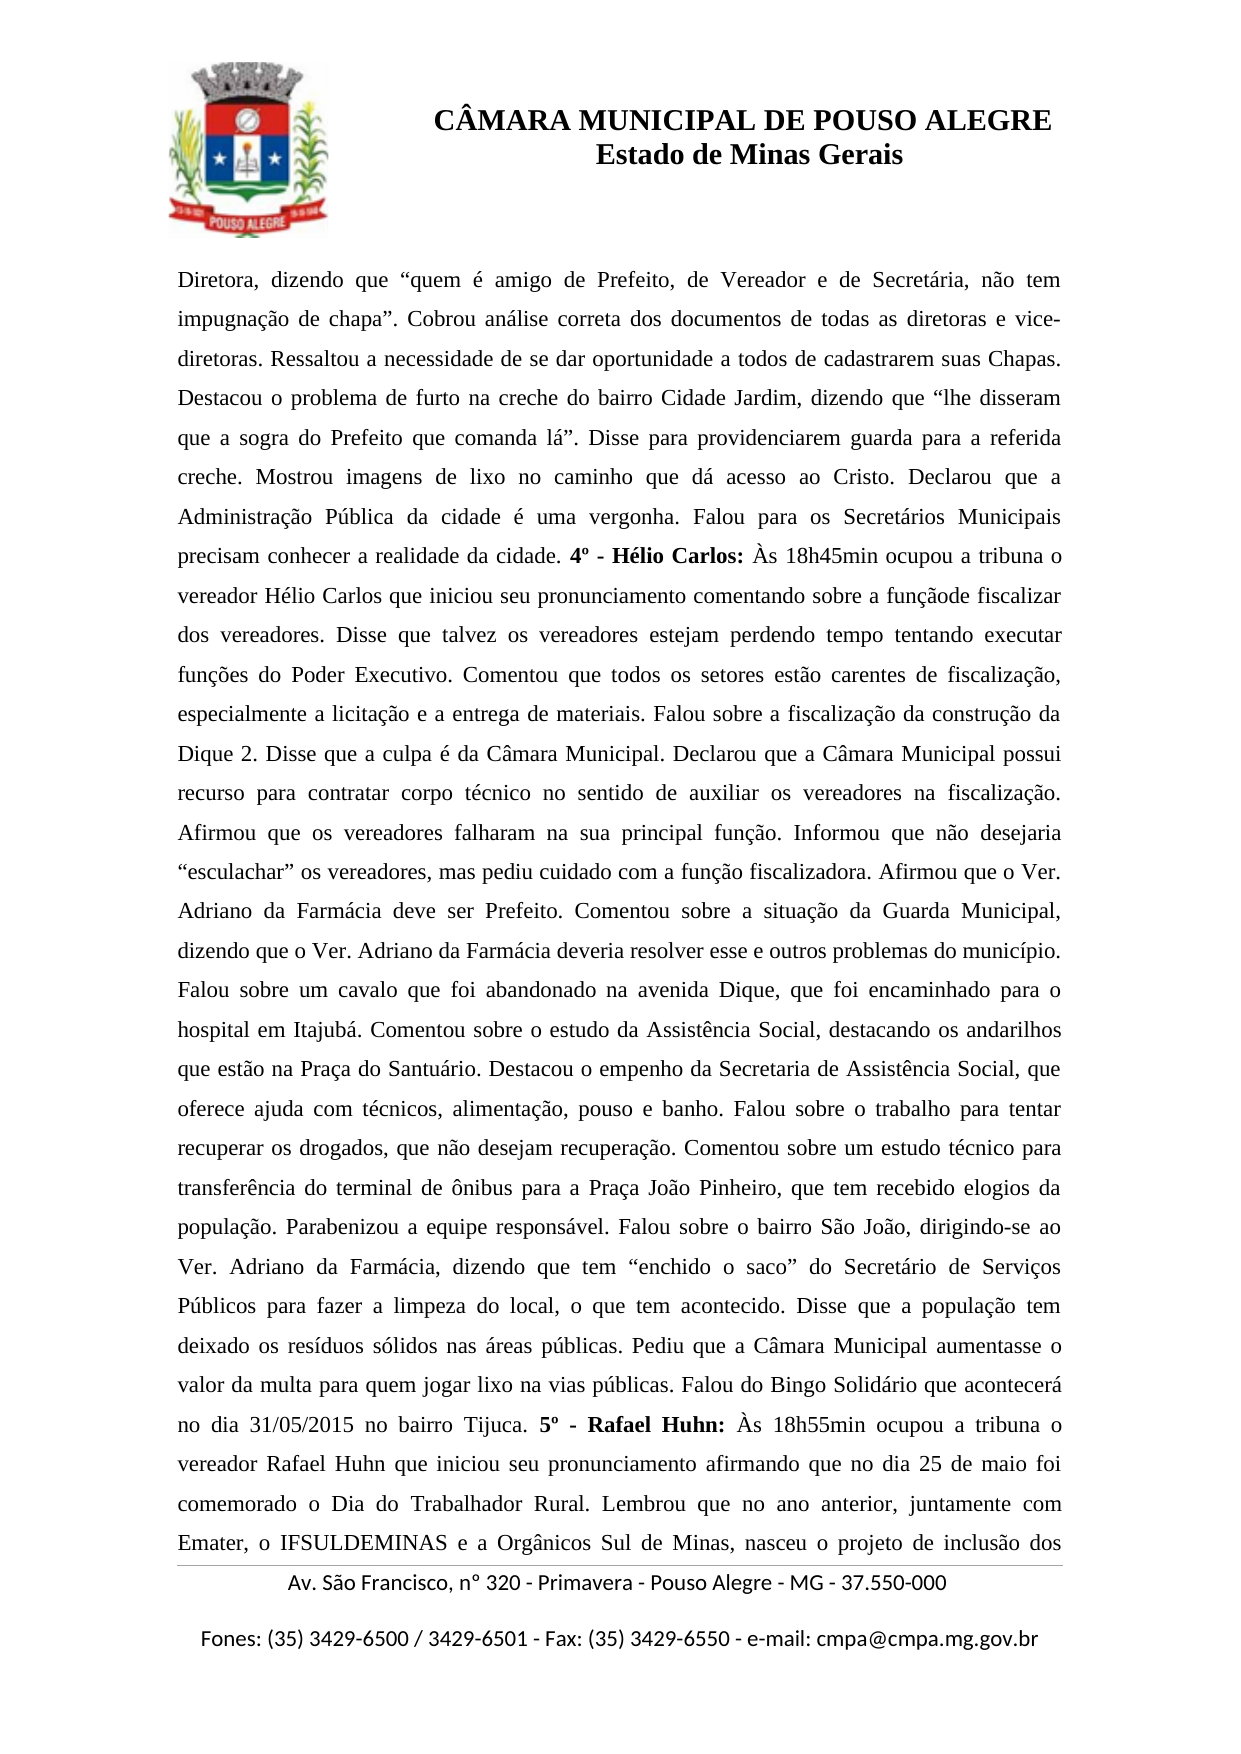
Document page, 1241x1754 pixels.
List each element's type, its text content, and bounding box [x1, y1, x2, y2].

picture [168, 62, 329, 238]
